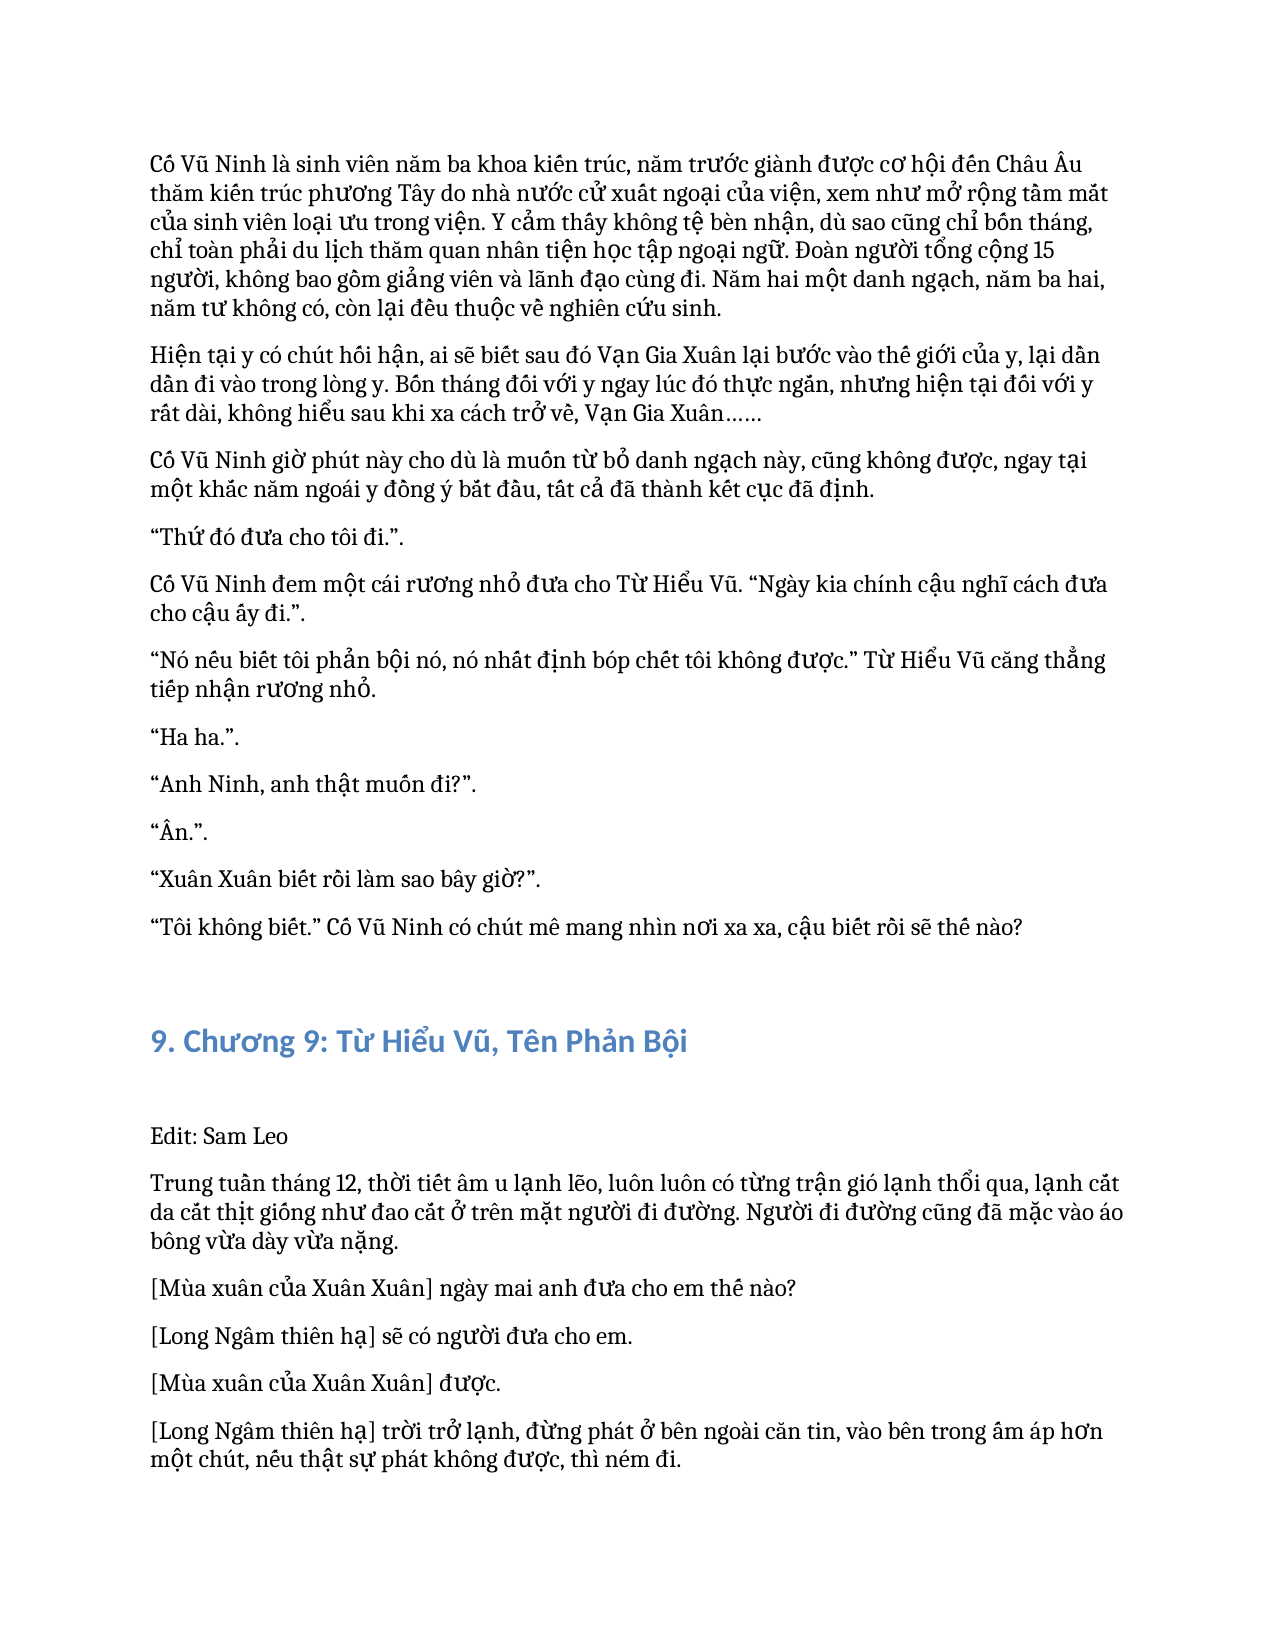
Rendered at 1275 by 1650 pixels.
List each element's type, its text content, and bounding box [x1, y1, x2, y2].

text Cố Vũ Ninh đem một cái rương nhỏ đưa cho Từ Hiểu Vũ. “Ngày kia chính cậu nghĩ cách đưa cho cậu ấy đi.”. [150, 570, 1125, 627]
text [Long Ngâm thiên hạ] trời trở lạnh, đừng phát ở bên ngoài căn tin, vào bên trong ấm áp hơn một chút, nếu thật sự phát không được, thì ném đi. [150, 1417, 1125, 1474]
text [Mùa xuân của Xuân Xuân] ngày mai anh đưa cho em thế nào? [150, 1274, 1125, 1303]
text Hiện tại y có chút hối hận, ai sẽ biết sau đó Vạn Gia Xuân lại bước vào thế giới của y, lại dần dần đi vào trong lòng y. Bốn tháng đối với y ngay lúc đó thực ngắn, nhưng hiện tại đối với y rất dài, không hiểu sau khi xa cách trở về, Vạn Gia Xuân…… [150, 341, 1125, 427]
text “Xuân Xuân biết rồi làm sao bây giờ?”. [150, 865, 1125, 894]
text [Mùa xuân của Xuân Xuân] được. [150, 1369, 1125, 1398]
subtitle 9. Chương 9: Từ Hiểu Vũ, Tên Phản Bội [150, 1019, 1125, 1060]
text “Ha ha.”. [150, 722, 1125, 751]
text “Tôi không biết.” Cố Vũ Ninh có chút mê mang nhìn nơi xa xa, cậu biết rồi sẽ thế nào? [150, 912, 1125, 999]
text Cố Vũ Ninh giờ phút này cho dù là muốn từ bỏ danh ngạch này, cũng không được, ngay tại một khắc năm ngoái y đồng ý bắt đầu, tất cả đã thành kết cục đã định. [150, 446, 1125, 504]
text “Thứ đó đưa cho tôi đi.”. [150, 522, 1125, 551]
text Edit: Sam Leo [150, 1064, 1125, 1150]
text “Ân.”. [150, 817, 1125, 846]
text Trung tuần tháng 12, thời tiết âm u lạnh lẽo, luôn luôn có từng trận gió lạnh thổi qua, lạnh cắt da cắt thịt giống như đao cắt ở trên mặt người đi đường. Người đi đường cũng đã mặc vào áo bông vừa dày vừa nặng. [150, 1169, 1125, 1255]
text Cố Vũ Ninh là sinh viên năm ba khoa kiến trúc, năm trước giành được cơ hội đến Châu Âu thăm kiến trúc phương Tây do nhà nước cử xuất ngoại của viện, xem như mở rộng tầm mắt của sinh viên loại ưu trong viện. Y cảm thấy không tệ bèn nhận, dù sao cũng chỉ bốn tháng, chỉ toàn phải du lịch thăm quan nhân tiện học tập ngoại ngữ. Đoàn người tổng cộng 15 người, không bao gồm giảng viên và lãnh đạo cùng đi. Năm hai một danh ngạch, năm ba hai, năm tư không có, còn lại đều thuộc về nghiên cứu sinh. [150, 150, 1125, 322]
text “Anh Ninh, anh thật muốn đi?”. [150, 770, 1125, 799]
text “Nó nếu biết tôi phản bội nó, nó nhất định bóp chết tôi không được.” Từ Hiểu Vũ căng thẳng tiếp nhận rương nhỏ. [150, 646, 1125, 704]
text [Long Ngâm thiên hạ] sẽ có người đưa cho em. [150, 1322, 1125, 1350]
